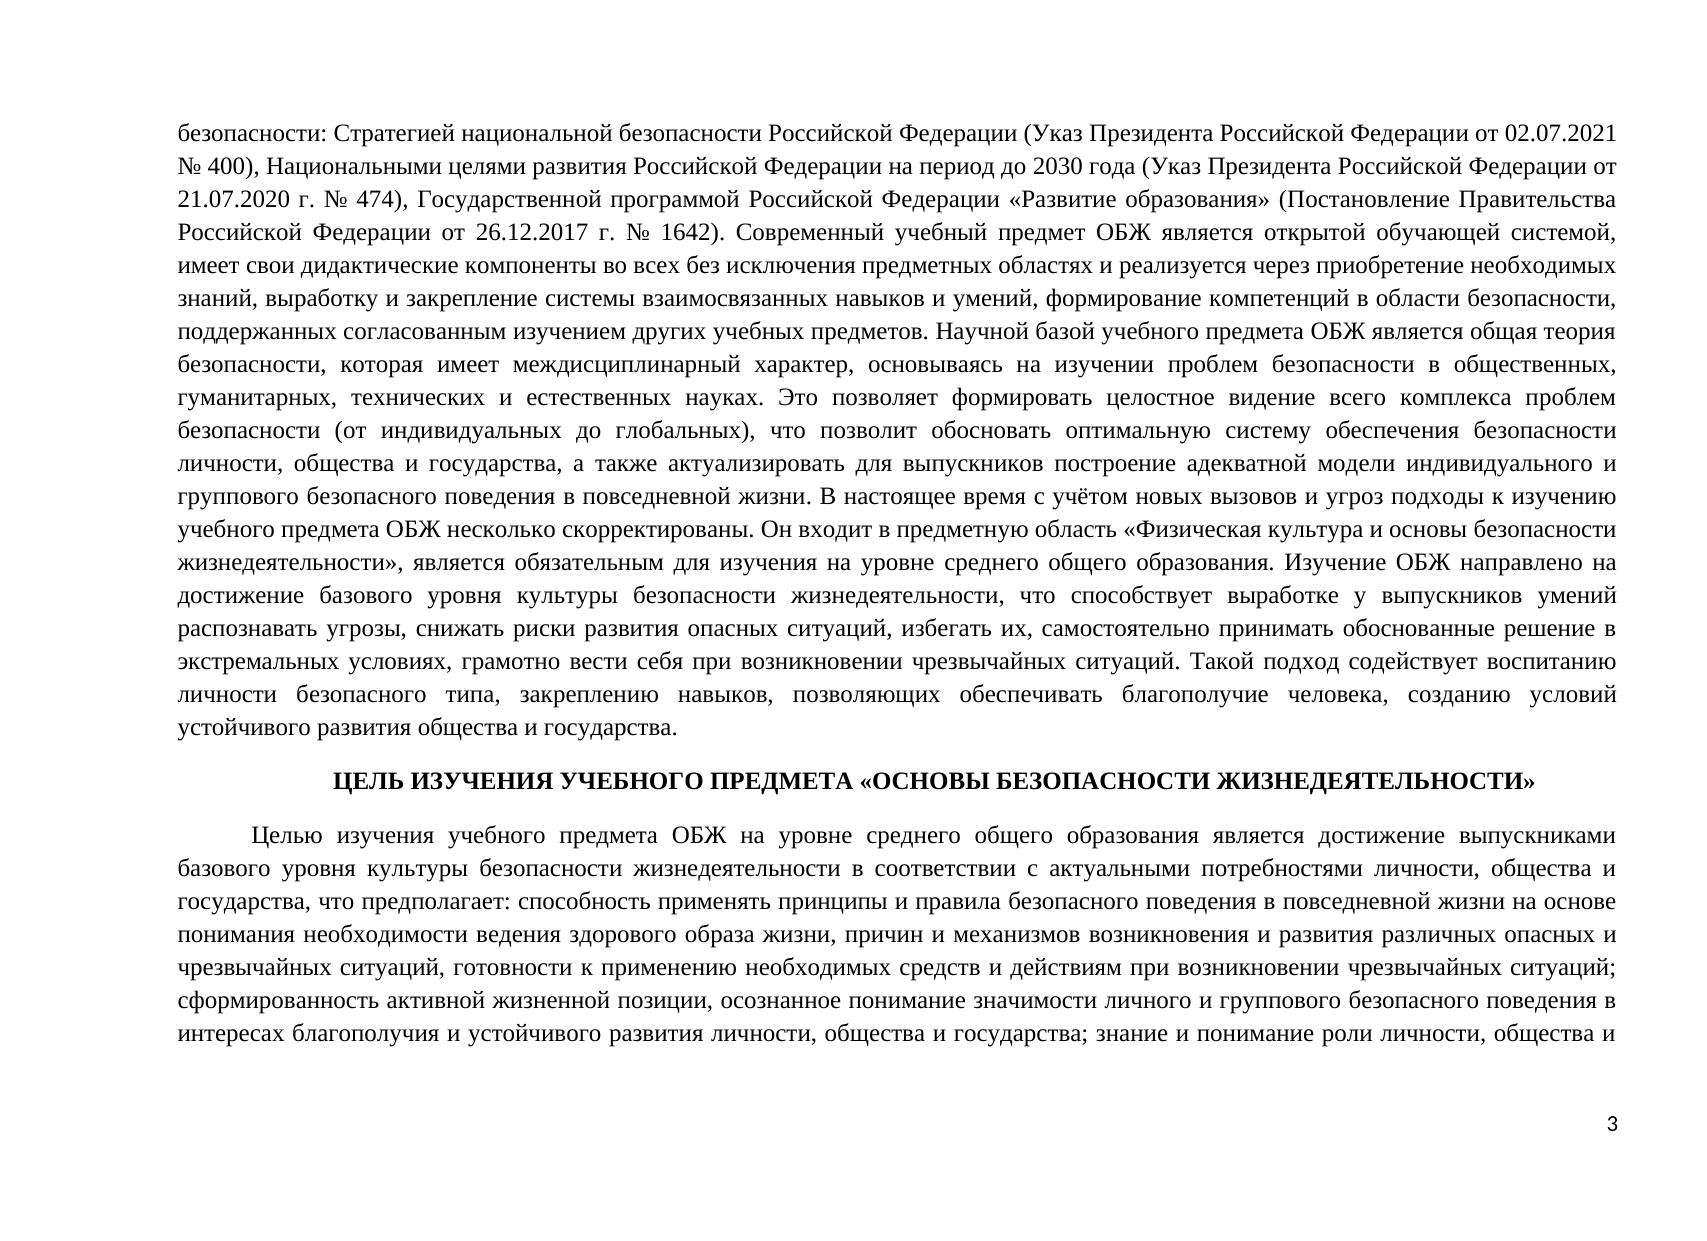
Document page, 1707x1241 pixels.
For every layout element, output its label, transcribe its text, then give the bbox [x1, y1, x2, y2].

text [177, 820, 1618, 1047]
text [177, 118, 1618, 741]
text ЦЕЛЬ ИЗУЧЕНИЯ УЧЕБНОГО ПРЕДМЕТА «ОСНОВЫ БЕЗОПАСНОСТИ ЖИЗНЕДЕЯТЕЛЬНОСТИ» [177, 766, 1618, 795]
